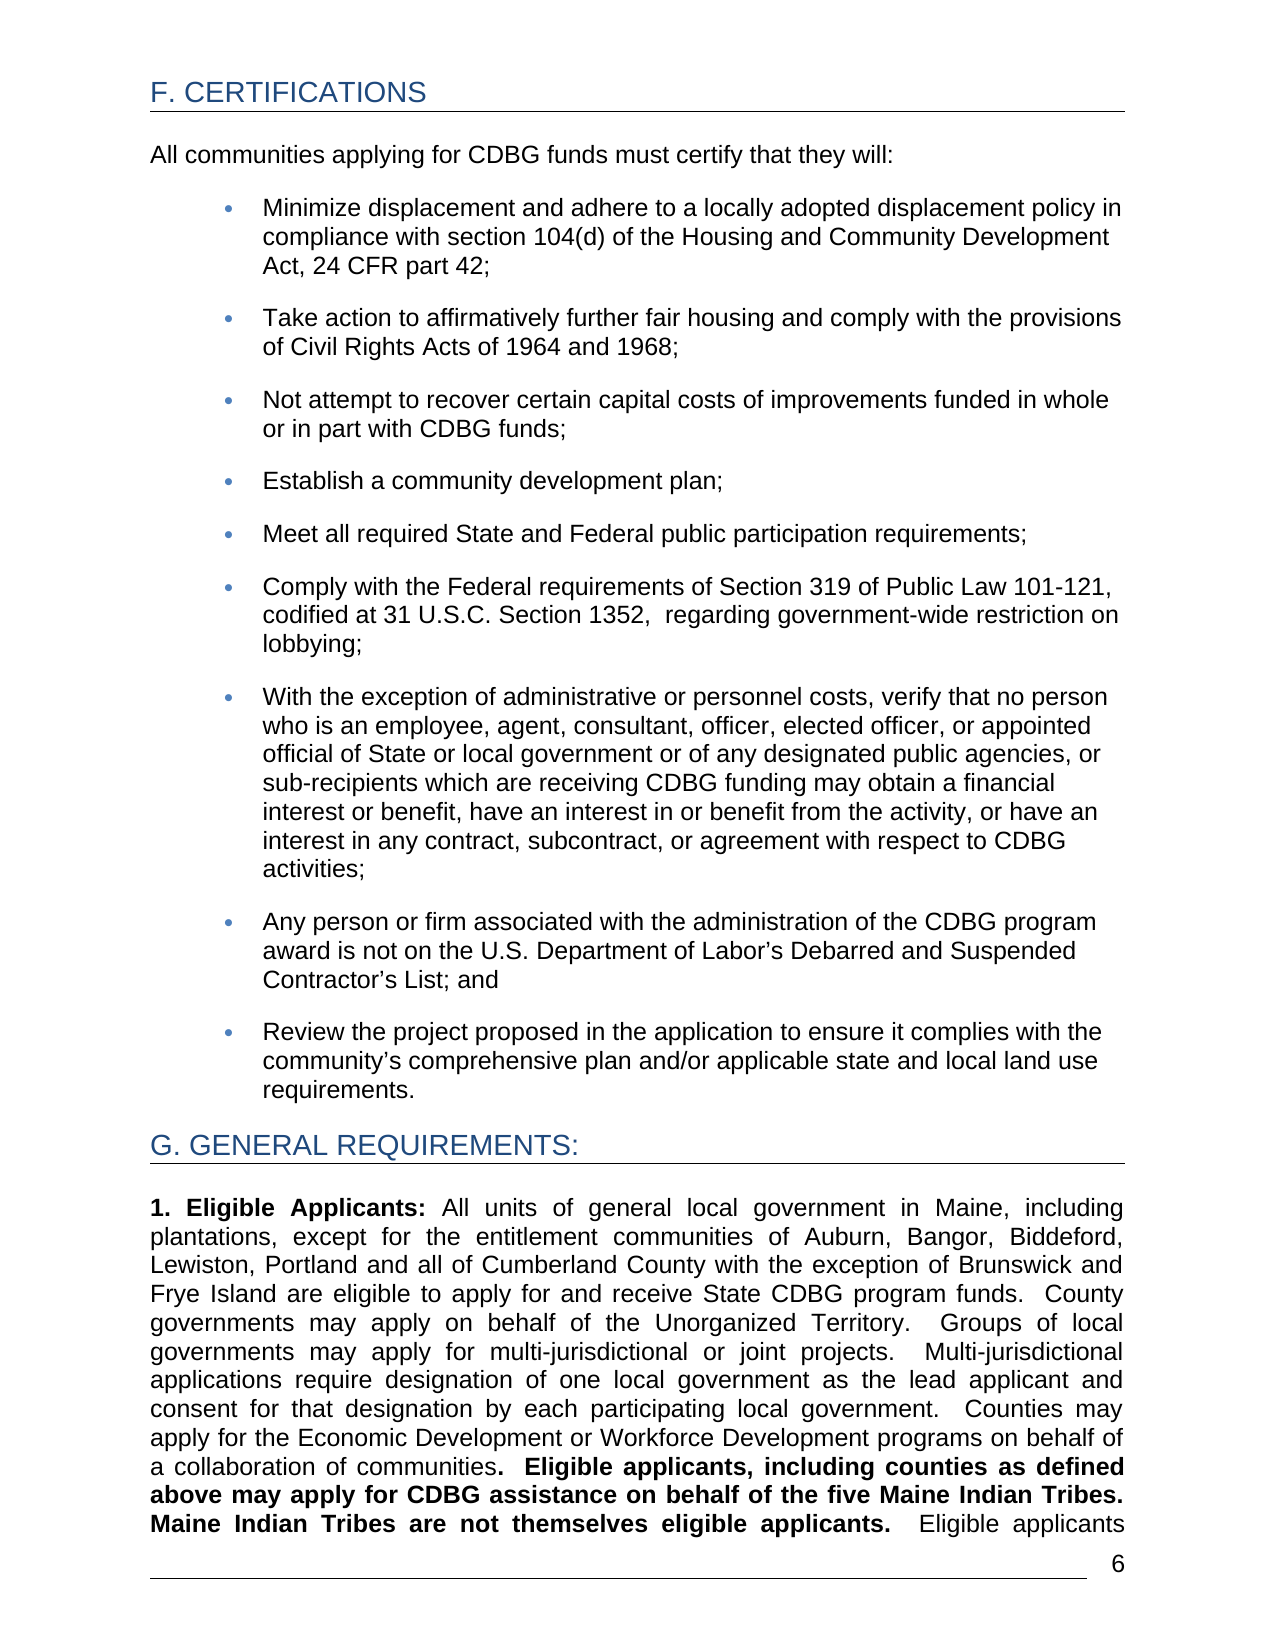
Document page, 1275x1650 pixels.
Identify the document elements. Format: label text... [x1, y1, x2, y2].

subtitle G. GENERAL REQUIREMENTS: [150, 1127, 1125, 1163]
list Not attempt to recover certain capital costs of improvements funded in whole or in part with CDBG funds; [225, 385, 1125, 442]
list Any person or firm associated with the administration of the CDBG program award is not on the U.S. Department of Labor’s Debarred and Suspended Contractor’s List; and [225, 907, 1125, 993]
list With the exception of administrative or personnel costs, verify that no person who is an employee, agent, consultant, officer, elected officer, or appointed official of State or local government or of any designated public agencies, or sub-recipients which are receiving CDBG funding may obtain a financial interest or benefit, have an interest in or benefit from the activity, or have an interest in any contract, subcontract, or agreement with respect to CDBG activities; [225, 682, 1125, 883]
subtitle F. CERTIFICATIONS [150, 75, 1125, 111]
list Comply with the Federal requirements of Section 319 of Public Law 101-121, codified at 31 U.S.C. Section 1352, regarding government-wide restriction on lobbying; [225, 572, 1125, 658]
list Review the project proposed in the application to ensure it complies with the community’s comprehensive plan and/or applicable state and local land use requirements. [225, 1017, 1125, 1103]
list Minimize displacement and adhere to a locally adopted displacement policy in compliance with section 104(d) of the Housing and Community Development Act, 24 CFR part 42; [225, 193, 1125, 279]
text All communities applying for CDBG funds must certify that they will: [150, 140, 1125, 169]
list Meet all required State and Federal public participation requirements; [225, 519, 1125, 548]
list Take action to affirmatively further fair housing and comply with the provisions of Civil Rights Acts of 1964 and 1968; [225, 303, 1125, 361]
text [150, 1193, 1125, 1538]
list Establish a community development plan; [225, 466, 1125, 495]
